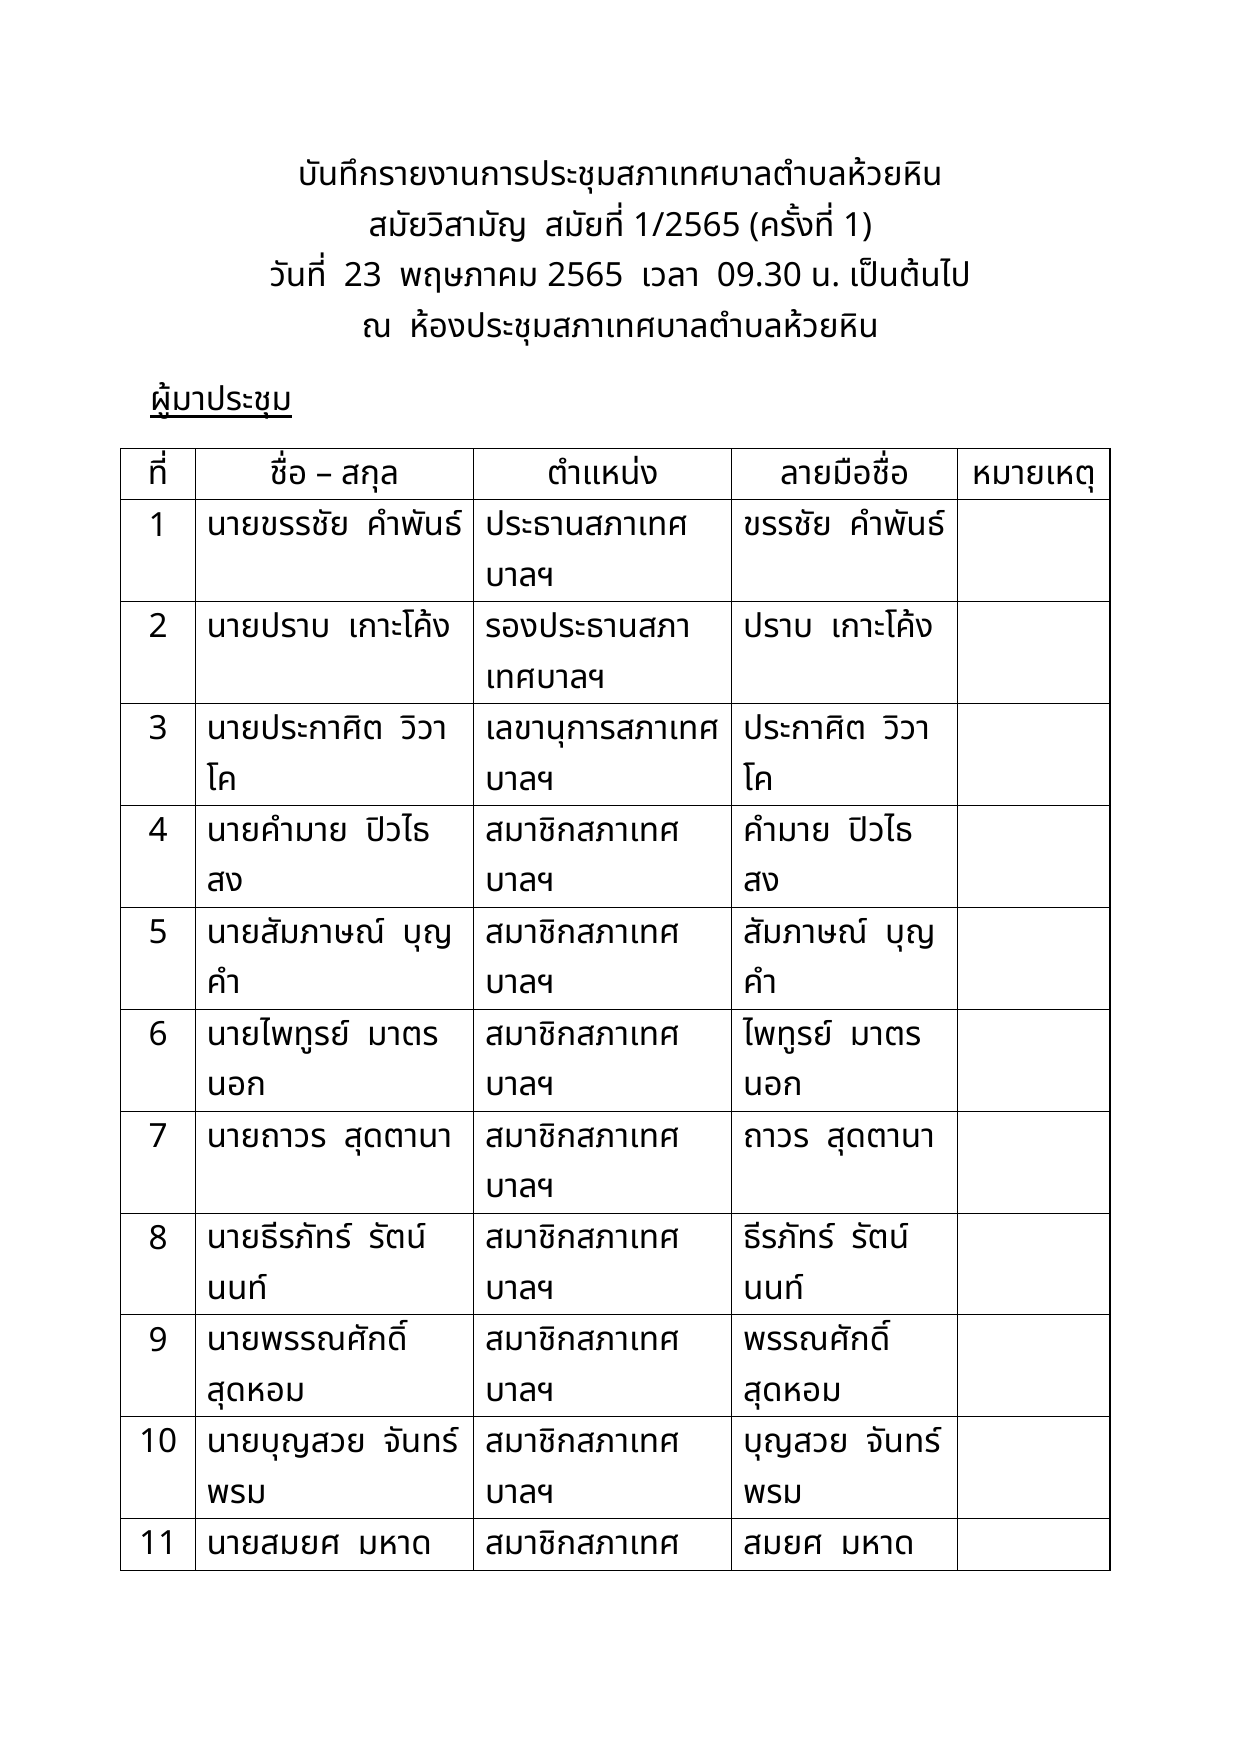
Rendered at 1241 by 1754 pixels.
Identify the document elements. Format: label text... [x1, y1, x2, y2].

text วันที่ 23 พฤษภาคม 2565 เวลา 09.30 น. เป็นต้นไป [150, 251, 1090, 302]
table_cell [958, 602, 1109, 703]
table_cell นายปราบ เกาะโค้ง [196, 602, 473, 703]
table_cell ประธานสภาเทศบาลฯ [474, 500, 731, 601]
table_cell ขรรชัย คำพันธ์ [732, 500, 957, 601]
table_cell 2 [121, 602, 195, 703]
table_cell สมาชิกสภาเทศบาลฯ [474, 806, 731, 907]
text สมัยวิสามัญ สมัยที่ 1/2565 (ครั้งที่ 1) [150, 200, 1090, 251]
table_cell นายไพทูรย์ มาตรนอก [196, 1010, 473, 1111]
table_cell ไพทูรย์ มาตรนอก [732, 1010, 957, 1111]
table_cell เลขานุการสภาเทศบาลฯ [474, 704, 731, 805]
table_cell สมาชิกสภาเทศบาลฯ [474, 1112, 731, 1212]
table_cell [958, 1315, 1109, 1416]
table_cell นายบุญสวย จันทร์พรม [196, 1417, 473, 1518]
table_cell นายพรรณศักดิ์ สุดหอม [196, 1315, 473, 1416]
table_cell 5 [121, 908, 195, 1009]
table_cell นายสัมภาษณ์ บุญคำ [196, 908, 473, 1009]
table_cell นายสมยศ มหาดพรม [196, 1519, 473, 1569]
table_cell [958, 1214, 1109, 1314]
table_cell สัมภาษณ์ บุญคำ [732, 908, 957, 1009]
table_cell สมยศ มหาดพรม [732, 1519, 957, 1569]
table_cell [958, 806, 1109, 907]
table_cell ปราบ เกาะโค้ง [732, 602, 957, 703]
table_cell สมาชิกสภาเทศบาลฯ [474, 1315, 731, 1416]
table_cell 8 [121, 1214, 195, 1314]
table_cell 9 [121, 1315, 195, 1416]
table_cell 10 [121, 1417, 195, 1518]
table_cell นายธีรภัทร์ รัตน์นนท์ [196, 1214, 473, 1314]
table_cell พรรณศักดิ์ สุดหอม [732, 1315, 957, 1416]
table_cell สมาชิกสภาเทศบาลฯ [474, 1417, 731, 1518]
table_cell 1 [121, 500, 195, 601]
table_cell [958, 500, 1109, 601]
table_header ที่ [121, 449, 195, 499]
table_cell นายถาวร สุดตานา [196, 1112, 473, 1212]
table_header ชื่อ – สกุล [196, 449, 473, 499]
table_cell 3 [121, 704, 195, 805]
table_cell ถาวร สุดตานา [732, 1112, 957, 1212]
table_cell 11 [121, 1519, 195, 1569]
table_cell ประกาศิต วิวาโค [732, 704, 957, 805]
table_cell สมาชิกสภาเทศบาลฯ [474, 1519, 731, 1569]
table_cell สมาชิกสภาเทศบาลฯ [474, 908, 731, 1009]
text ณ ห้องประชุมสภาเทศบาลตำบลห้วยหิน [150, 302, 1090, 352]
table_cell สมาชิกสภาเทศบาลฯ [474, 1214, 731, 1314]
table_cell [958, 1112, 1109, 1212]
table_cell [958, 908, 1109, 1009]
table_cell นายขรรชัย คำพันธ์ [196, 500, 473, 601]
table_cell บุญสวย จันทร์พรม [732, 1417, 957, 1518]
table_header ลายมือชื่อ [732, 449, 957, 499]
text ผู้มาประชุม [150, 375, 1090, 425]
table_cell นายคำมาย ปิวไธสง [196, 806, 473, 907]
table_cell 4 [121, 806, 195, 907]
table_header ตำแหน่ง [474, 449, 731, 499]
table_cell [958, 1010, 1109, 1111]
table_cell สมาชิกสภาเทศบาลฯ [474, 1010, 731, 1111]
text บันทึกรายงานการประชุมสภาเทศบาลตำบลห้วยหิน [150, 150, 1090, 200]
table_cell รองประธานสภาเทศบาลฯ [474, 602, 731, 703]
table_cell [958, 1417, 1109, 1518]
table_cell คำมาย ปิวไธสง [732, 806, 957, 907]
table_cell นายประกาศิต วิวาโค [196, 704, 473, 805]
table_cell 6 [121, 1010, 195, 1111]
table_header หมายเหตุ [958, 449, 1109, 499]
table_cell ธีรภัทร์ รัตน์นนท์ [732, 1214, 957, 1314]
table_cell 7 [121, 1112, 195, 1212]
table_cell [958, 1519, 1109, 1569]
table_cell [958, 704, 1109, 805]
